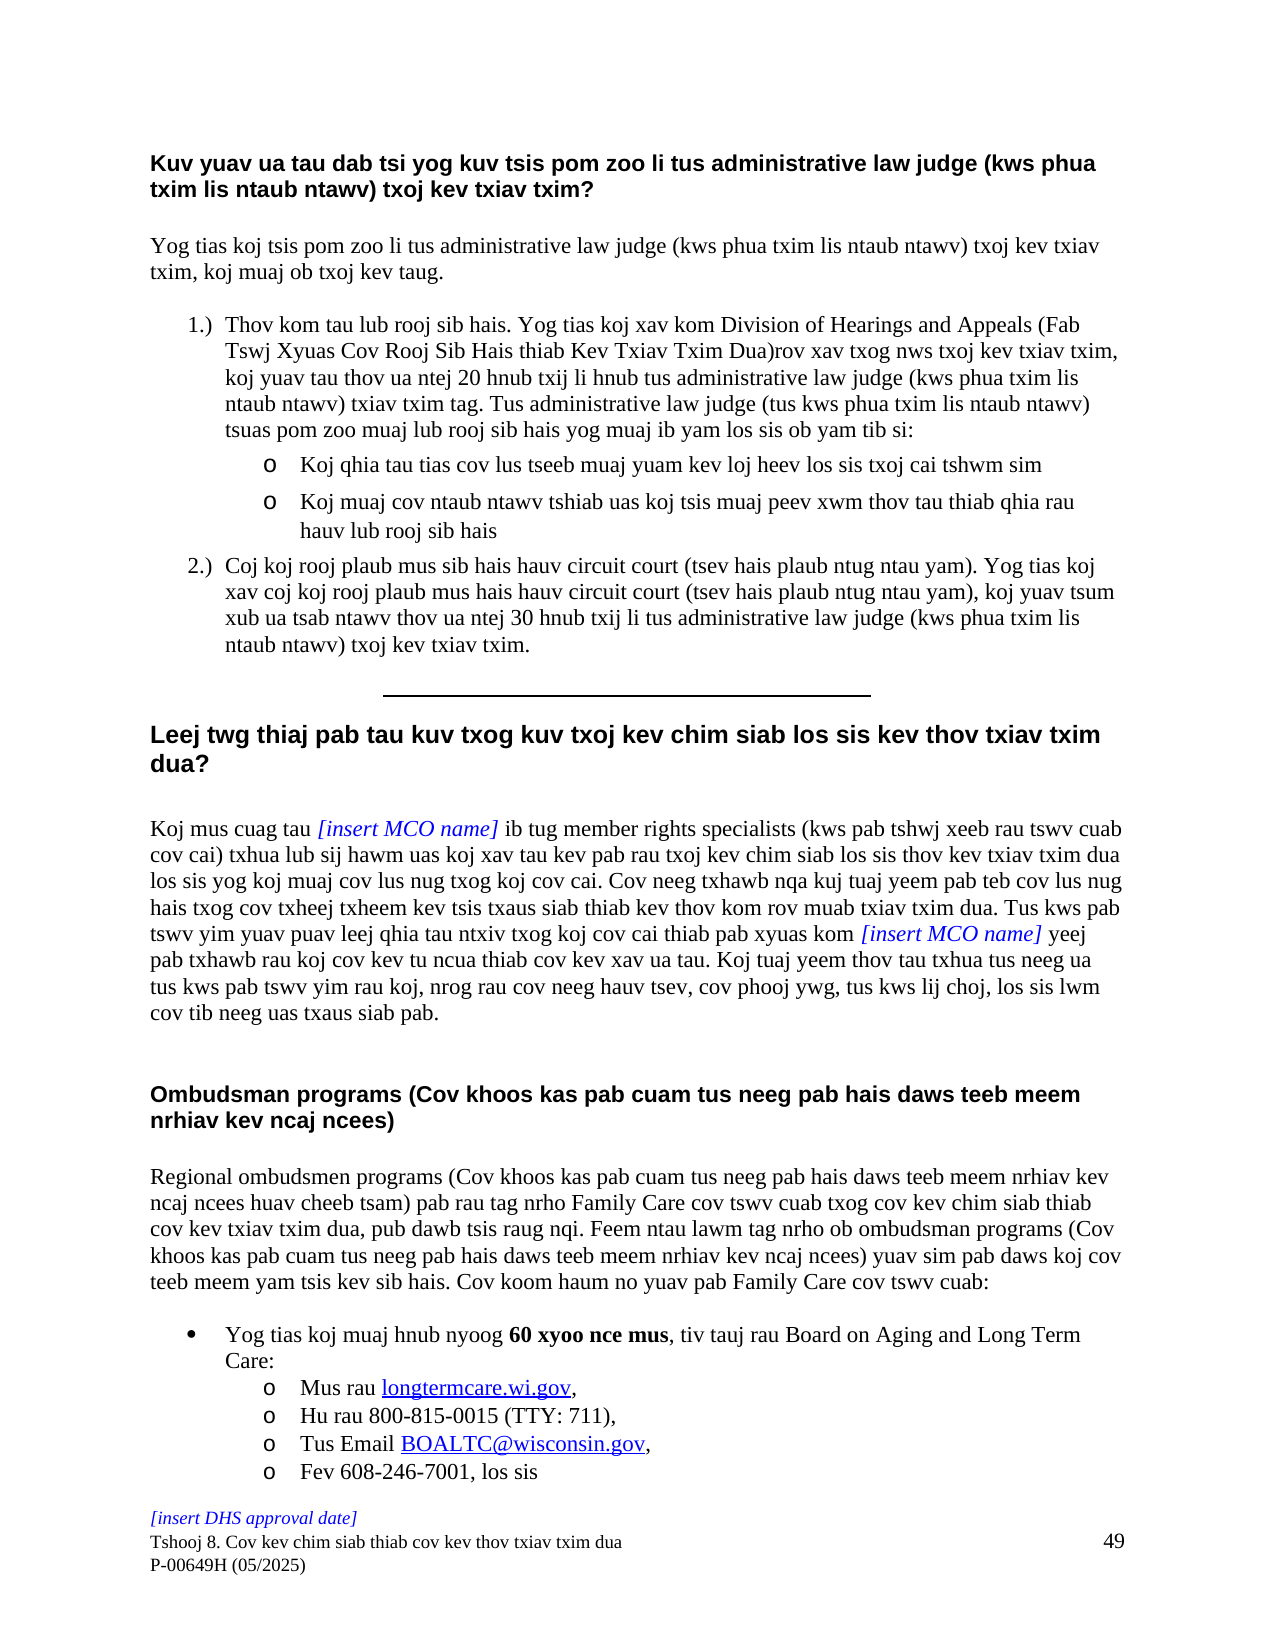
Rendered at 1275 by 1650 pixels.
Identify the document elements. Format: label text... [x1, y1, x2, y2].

list Thov kom tau lub rooj sib hais. Yog tias koj xav kom Division of Hearings and Appeals (Fab Tswj Xyuas Cov Rooj Sib Hais thiab Kev Txiav Txim Dua)rov xav txog nws txoj kev txiav txim, koj yuav tau thov ua ntej 20 hnub txij li hnub tus administrative law judge (kws phua txim lis ntaub ntawv) txiav txim tag. Tus administrative law judge (tus kws phua txim lis ntaub ntawv) tsuas pom zoo muaj lub rooj sib hais yog muaj ib yam los sis ob yam tib si: [187, 311, 1125, 443]
list Koj qhia tau tias cov lus tseeb muaj yuam kev loj heev los sis txoj cai tshwm sim [262, 451, 1125, 480]
text Yog tias koj tsis pom zoo li tus administrative law judge (kws phua txim lis ntaub ntawv) txoj kev txiav txim, koj muaj ob txoj kev taug. [150, 232, 1125, 284]
list Tus Email BOALTC@wisconsin.gov, [262, 1430, 1125, 1458]
list Mus rau longtermcare.wi.gov, [262, 1374, 1125, 1402]
subtitle Ombudsman programs (Cov khoos kas pab cuam tus neeg pab hais daws teeb meem nrhiav kev ncaj ncees) [150, 1081, 1125, 1134]
list Koj muaj cov ntaub ntawv tshiab uas koj tsis muaj peev xwm thov tau thiab qhia rau hauv lub rooj sib hais [262, 488, 1125, 543]
text Koj mus cuag tau [insert MCO name] ib tug member rights specialists (kws pab tshwj xeeb rau tswv cuab cov cai) txhua lub sij hawm uas koj xav tau kev pab rau txoj kev chim siab los sis thov kev txiav txim dua los sis yog koj muaj cov lus nug txog koj cov cai. Cov neeg txhawb nqa kuj tuaj yeem pab teb cov lus nug hais txog cov txheej txheem kev tsis txaus siab thiab kev thov kom rov muab txiav txim dua. Tus kws pab tswv yim yuav puav leej qhia tau ntxiv txog koj cov cai thiab pab xyuas kom [insert MCO name] yeej pab txhawb rau koj cov kev tu ncua thiab cov kev xav ua tau. Koj tuaj yeem thov tau txhua tus neeg ua tus kws pab tswv yim rau koj, nrog rau cov neeg hauv tsev, cov phooj ywg, tus kws lij choj, los sis lwm cov tib neeg uas txaus siab pab. [150, 814, 1125, 1025]
list Fev 608-246-7001, los sis [262, 1458, 1125, 1487]
list Coj koj rooj plaub mus sib hais hauv circuit court (tsev hais plaub ntug ntau yam). Yog tias koj xav coj koj rooj plaub mus hais hauv circuit court (tsev hais plaub ntug ntau yam), koj yuav tsum xub ua tsab ntawv thov ua ntej 30 hnub txij li tus administrative law judge (kws phua txim lis ntaub ntawv) txoj kev txiav txim. [187, 552, 1125, 657]
list Hu rau 800-815-0015 (TTY: 711), [262, 1402, 1125, 1430]
list Yog tias koj muaj hnub nyoog 60 xyoo nce mus, tiv tauj rau Board on Aging and Long Term Care: [187, 1321, 1125, 1374]
subtitle Kuv yuav ua tau dab tsi yog kuv tsis pom zoo li tus administrative law judge (kws phua txim lis ntaub ntawv) txoj kev txiav txim? [150, 150, 1125, 203]
subtitle Leej twg thiaj pab tau kuv txog kuv txoj kev chim siab los sis kev thov txiav txim dua? [150, 720, 1125, 778]
text Regional ombudsmen programs (Cov khoos kas pab cuam tus neeg pab hais daws teeb meem nrhiav kev ncaj ncees huav cheeb tsam) pab rau tag nrho Family Care cov tswv cuab txog cov kev chim siab thiab cov kev txiav txim dua, pub dawb tsis raug nqi. Feem ntau lawm tag nrho ob ombudsman programs (Cov khoos kas pab cuam tus neeg pab hais daws teeb meem nrhiav kev ncaj ncees) yuav sim pab daws koj cov teeb meem yam tsis kev sib hais. Cov koom haum no yuav pab Family Care cov tswv cuab: [150, 1163, 1125, 1294]
